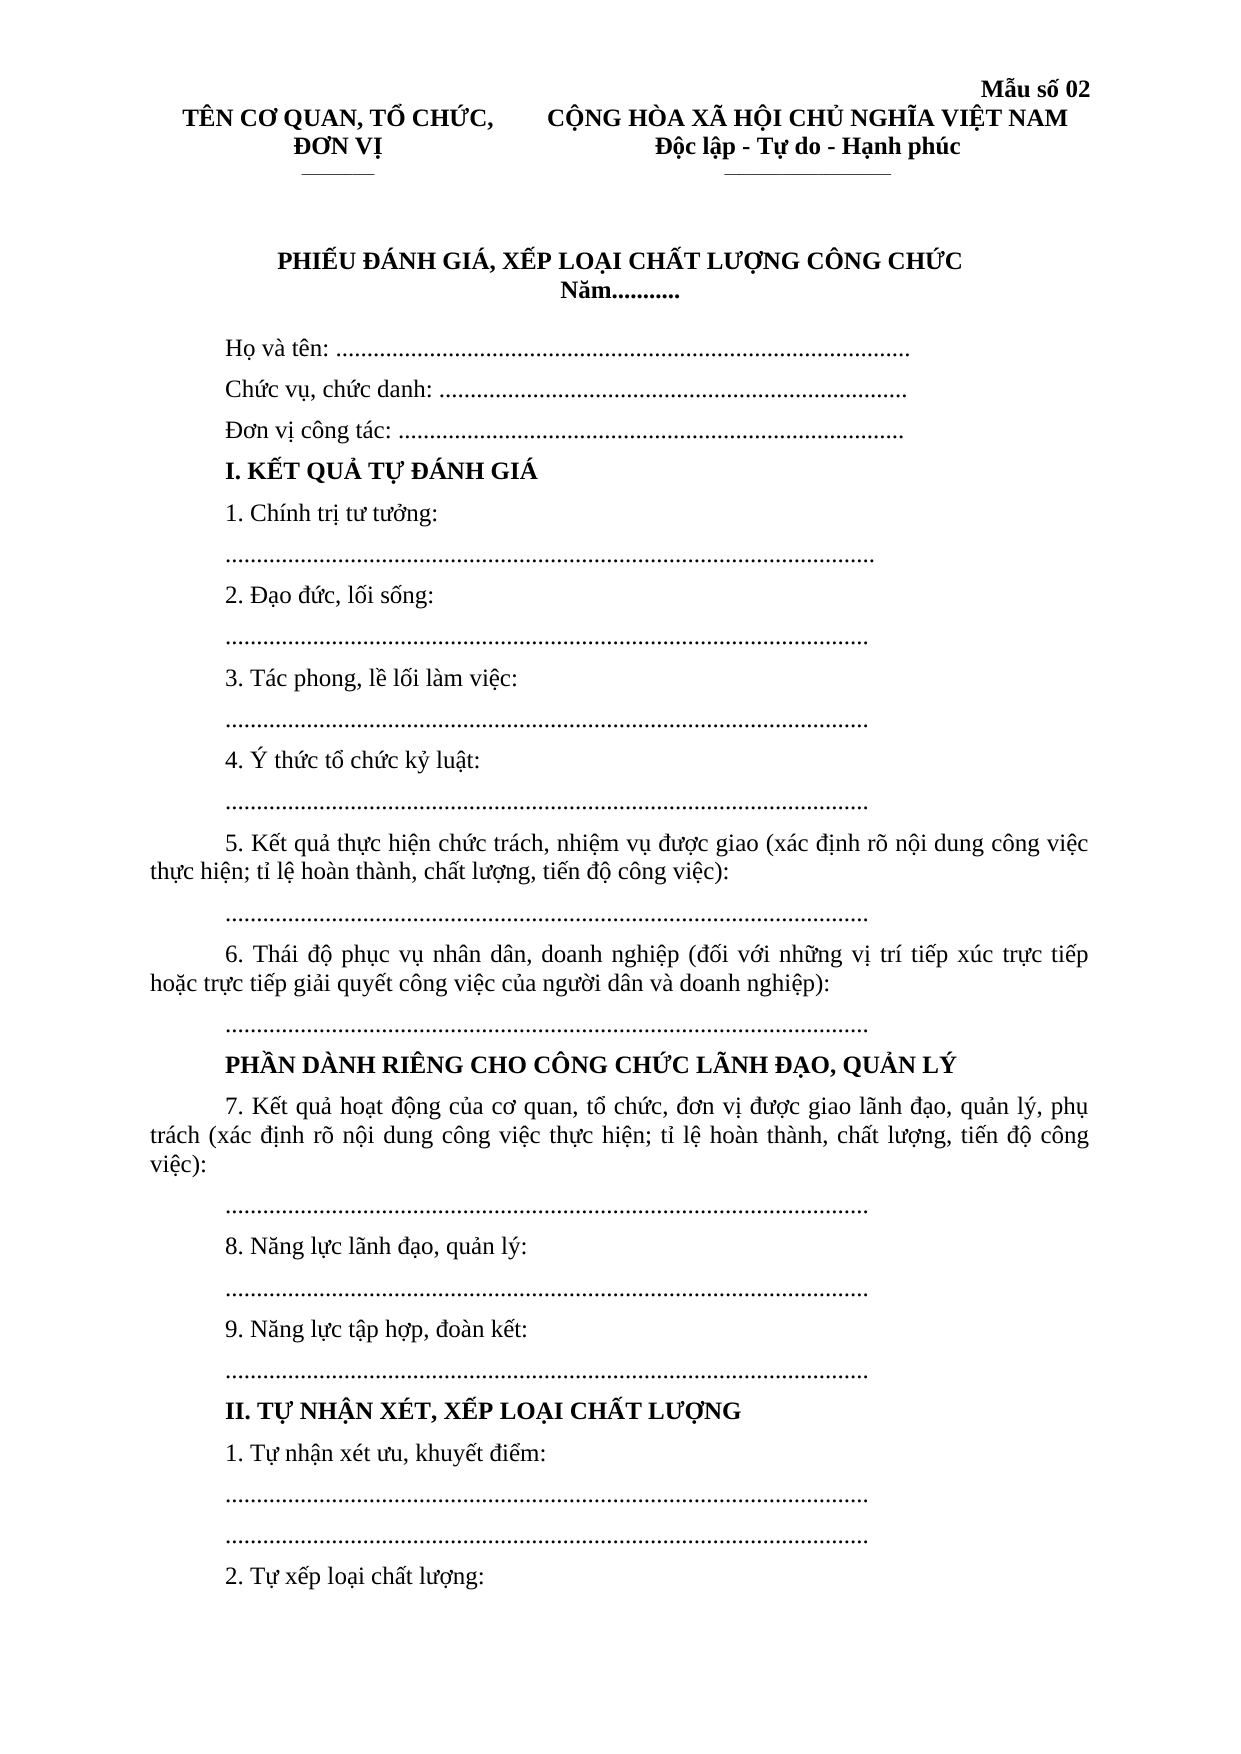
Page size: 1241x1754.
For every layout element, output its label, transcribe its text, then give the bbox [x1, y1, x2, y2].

text II. TỰ NHẬN XÉT, XẾP LOẠI CHẤT LƯỢNG [150, 1396, 1090, 1425]
text PHIẾU ĐÁNH GIÁ, XẾP LOẠI CHẤT LƯỢNG CÔNG CHỨC Năm........... [150, 246, 1090, 304]
text I. KẾT QUẢ TỰ ĐÁNH GIÁ [150, 456, 1090, 485]
text Họ và tên: ............................................................................................ [150, 333, 1090, 361]
text 2. Tự xếp loại chất lượng: [150, 1561, 1090, 1590]
text 4. Ý thức tổ chức kỷ luật: [150, 745, 1090, 774]
text 3. Tác phong, lề lối làm việc: [150, 663, 1090, 691]
text 2. Đạo đức, lối sống: [150, 580, 1090, 609]
text 1. Tự nhận xét ưu, khuyết điểm: [150, 1438, 1090, 1466]
text ....................................................................................................... [150, 1273, 1090, 1301]
text ....................................................................................................... [150, 786, 1090, 815]
text 8. Năng lực lãnh đạo, quản lý: [150, 1231, 1090, 1260]
text 7. Kết quả hoạt động của cơ quan, tổ chức, đơn vị được giao lãnh đạo, quản lý, phụ trách (xác định rõ nội dung công việc thực hiện; tỉ lệ hoàn thành, chất lượng, tiến độ công việc): [150, 1091, 1090, 1178]
text ........................................................................................................ [150, 539, 1090, 568]
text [150, 1520, 1090, 1549]
text 1. Chính trị tư tưởng: [150, 498, 1090, 526]
text ....................................................................................................... [150, 898, 1090, 926]
text Đơn vị công tác: ................................................................................. [150, 415, 1090, 444]
text ....................................................................................................... [150, 621, 1090, 650]
text 9. Năng lực tập hợp, đoàn kết: [150, 1314, 1090, 1343]
table_header TÊN CƠ QUAN, TỔ CHỨC, ĐƠN VỊ __________ [150, 103, 525, 189]
text 6. Thái độ phục vụ nhân dân, doanh nghiệp (đối với những vị trí tiếp xúc trực tiếp hoặc trực tiếp giải quyết công việc của người dân và doanh nghiệp): [150, 939, 1090, 996]
text Mẫu số 02 [150, 74, 1090, 103]
text ....................................................................................................... [150, 1355, 1090, 1384]
text ....................................................................................................... [150, 704, 1090, 733]
text Chức vụ, chức danh: ........................................................................... [150, 374, 1090, 403]
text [150, 1479, 1090, 1508]
text ....................................................................................................... [150, 1190, 1090, 1219]
text 5. Kết quả thực hiện chức trách, nhiệm vụ được giao (xác định rõ nội dung công việc thực hiện; tỉ lệ hoàn thành, chất lượng, tiến độ công việc): [150, 828, 1090, 885]
table_header CỘNG HÒA XÃ HỘI CHỦ NGHĨA VIỆT NAM Độc lập - Tự do - Hạnh phúc _______________________ [525, 103, 1090, 189]
text PHẦN DÀNH RIÊNG CHO CÔNG CHỨC LÃNH ĐẠO, QUẢN LÝ [150, 1050, 1090, 1079]
text ....................................................................................................... [150, 1009, 1090, 1038]
